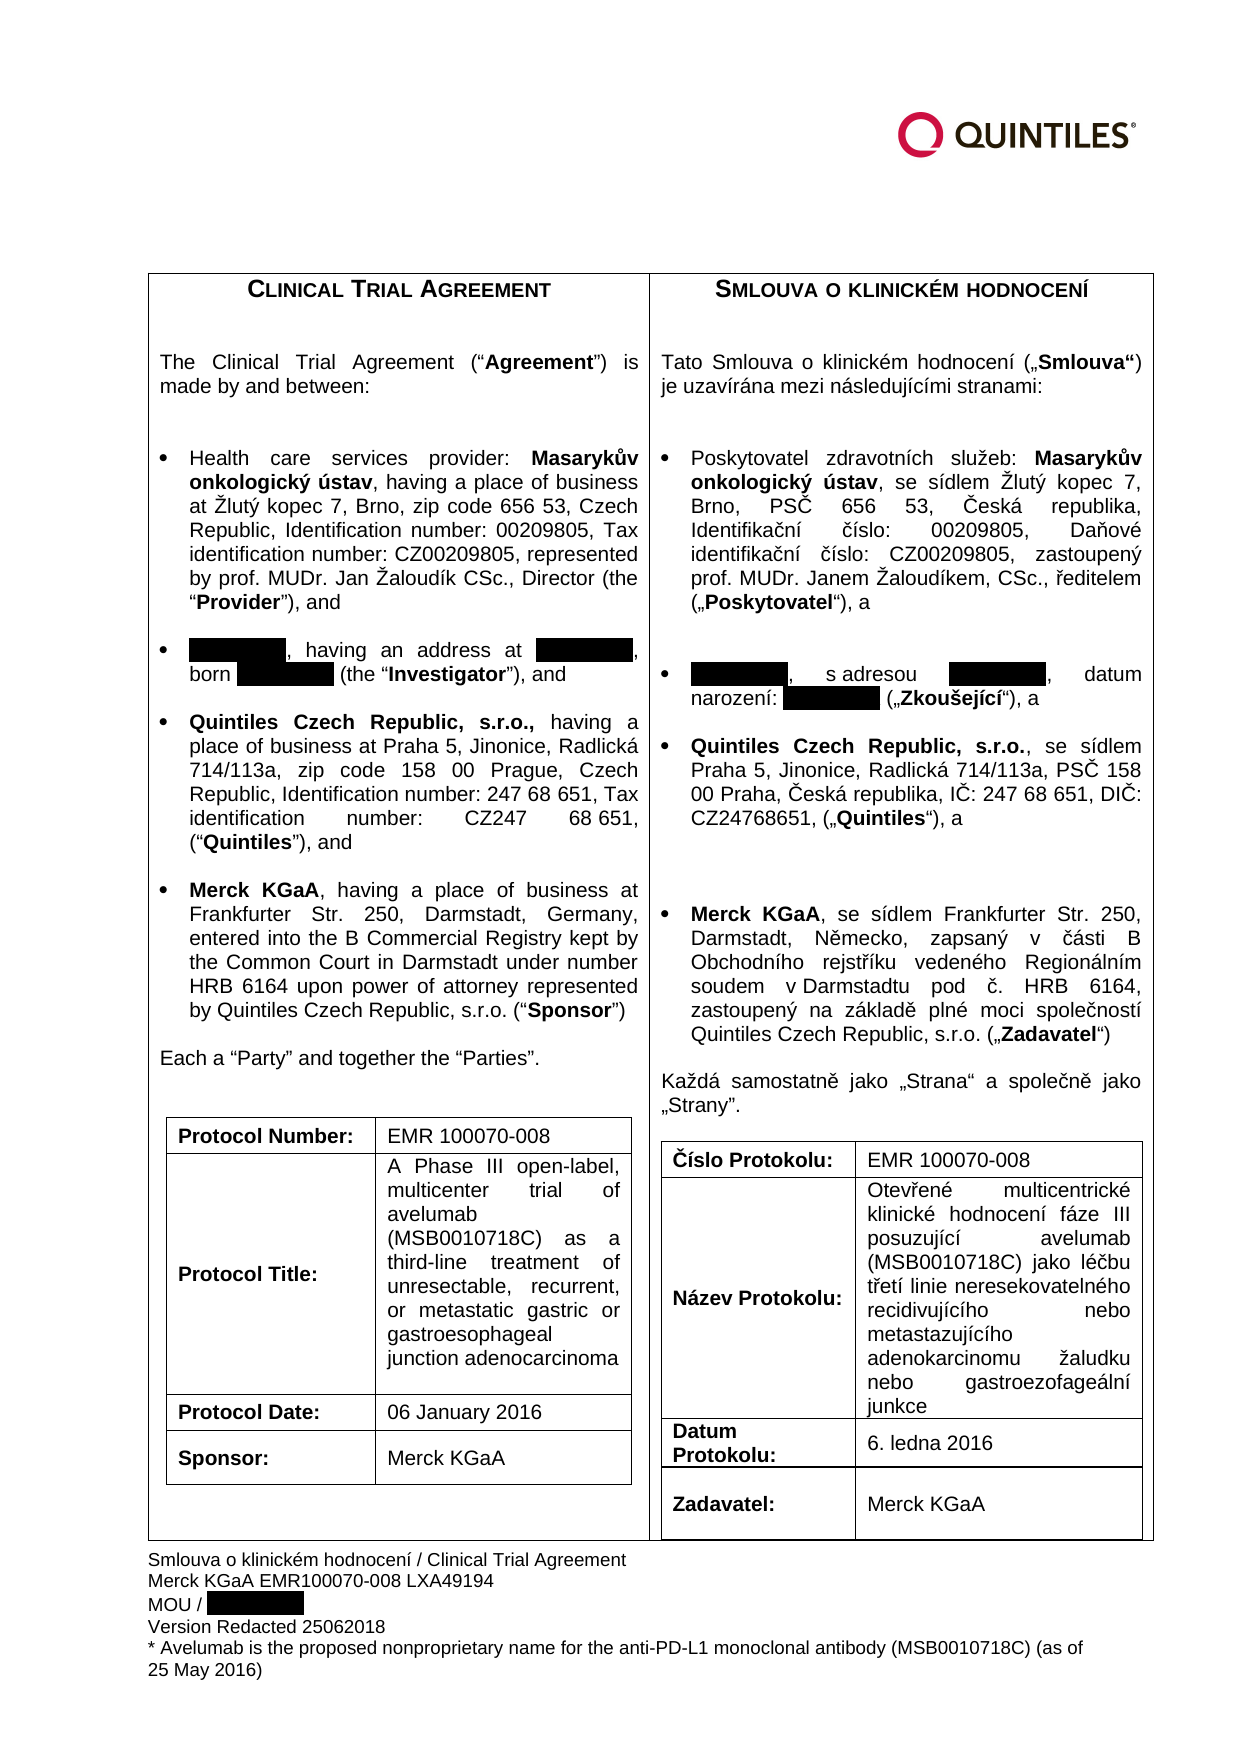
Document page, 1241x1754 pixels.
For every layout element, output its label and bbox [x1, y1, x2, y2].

picture [877, 87, 1149, 182]
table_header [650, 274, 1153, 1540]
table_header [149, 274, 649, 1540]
